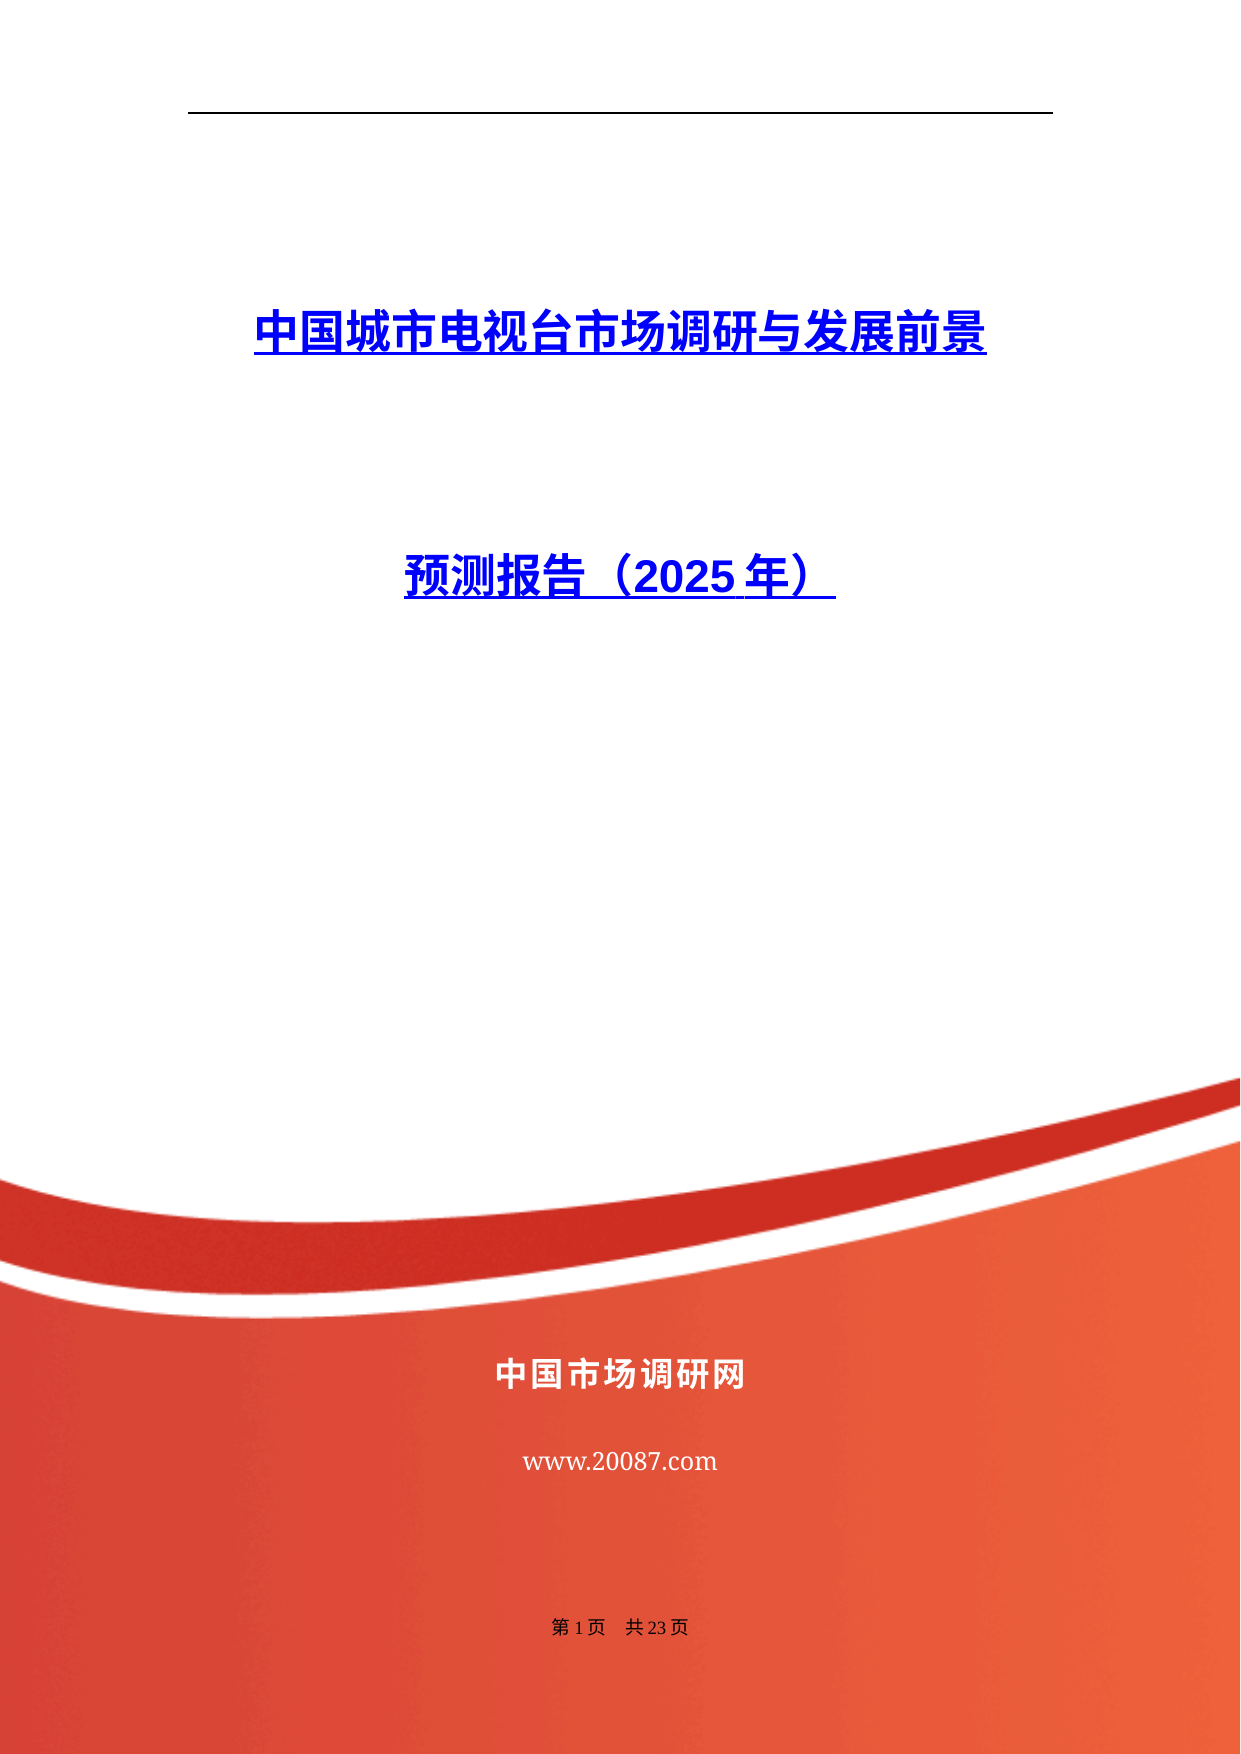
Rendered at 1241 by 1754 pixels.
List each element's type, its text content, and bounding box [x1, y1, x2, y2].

subtitle 中国市场调研网 [187, 1339, 1053, 1404]
table_header 中国城市电视台市场调研与发展前景预测报告（2025年） [188, 207, 1053, 773]
text www.20087.com [187, 1428, 1053, 1493]
picture [0, 1006, 1241, 1754]
